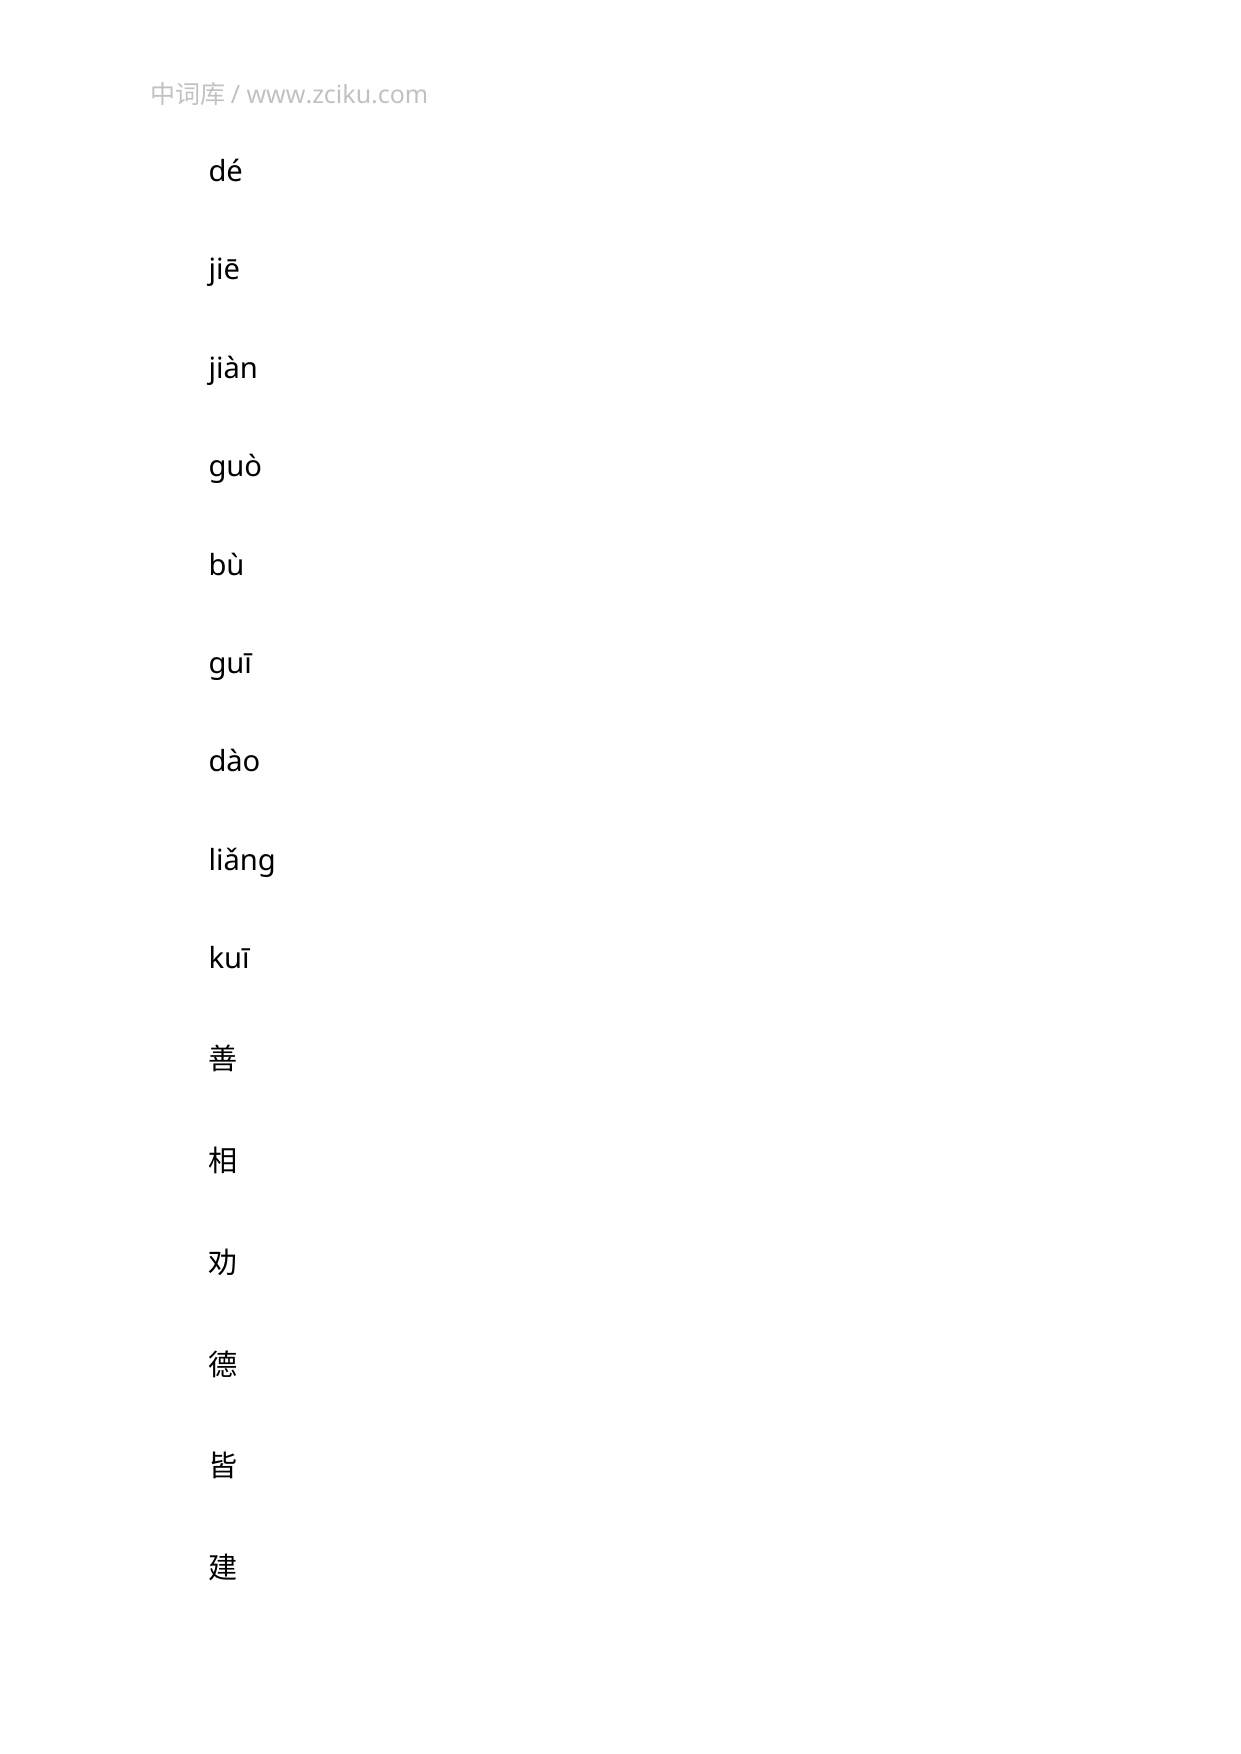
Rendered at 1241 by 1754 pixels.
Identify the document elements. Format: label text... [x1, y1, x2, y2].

text bù [150, 544, 1090, 583]
text 建 [150, 1545, 1090, 1587]
text liǎng [150, 839, 1090, 879]
text 劝 [150, 1239, 1090, 1282]
text jiàn [150, 347, 1090, 387]
text 德 [150, 1341, 1090, 1383]
text 相 [150, 1138, 1090, 1180]
text 皆 [150, 1443, 1090, 1485]
text kuī [150, 937, 1090, 977]
text guò [150, 445, 1090, 485]
text 善 [150, 1036, 1090, 1078]
text jiē [150, 248, 1090, 288]
text dé [150, 150, 1090, 190]
text guī [150, 642, 1090, 682]
text dào [150, 741, 1090, 780]
